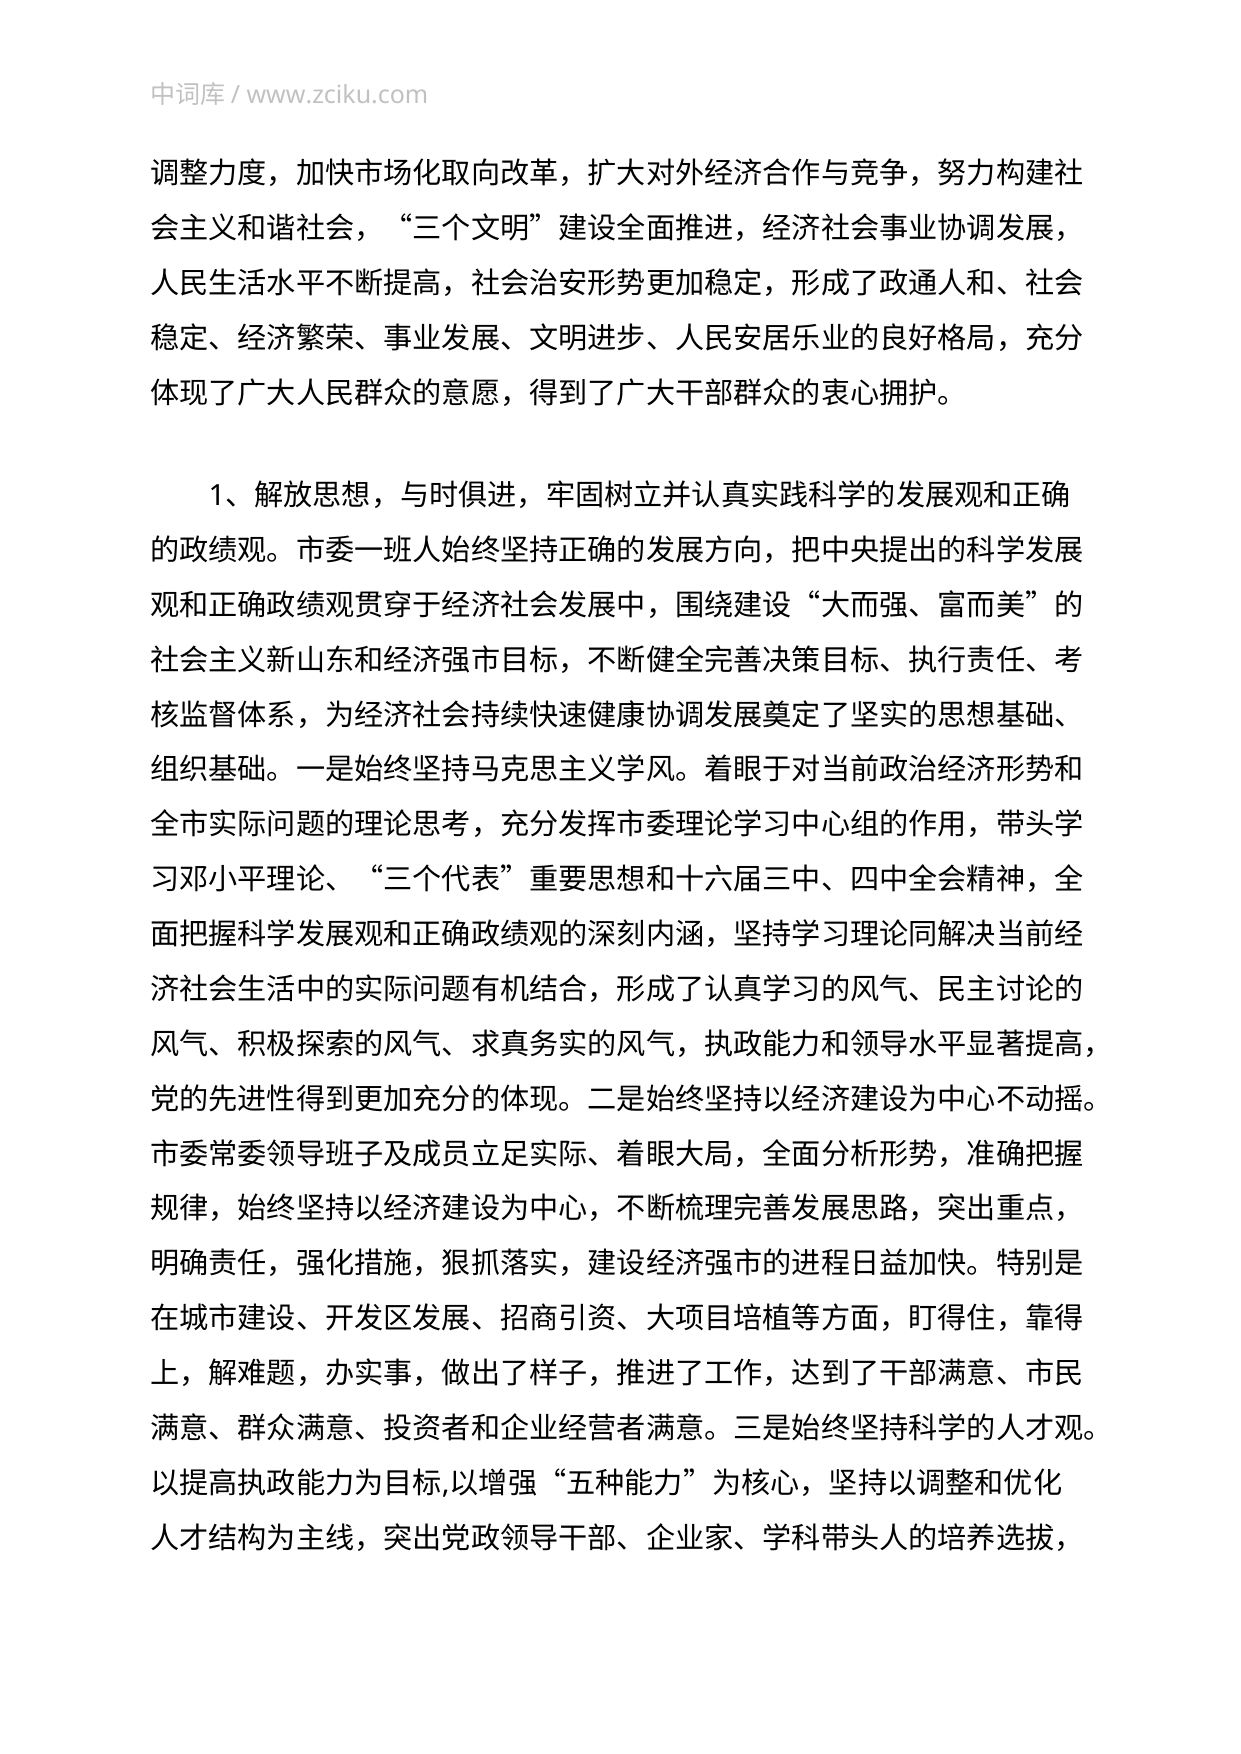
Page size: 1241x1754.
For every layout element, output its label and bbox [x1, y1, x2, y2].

text [150, 471, 1090, 1557]
text [150, 150, 1090, 412]
